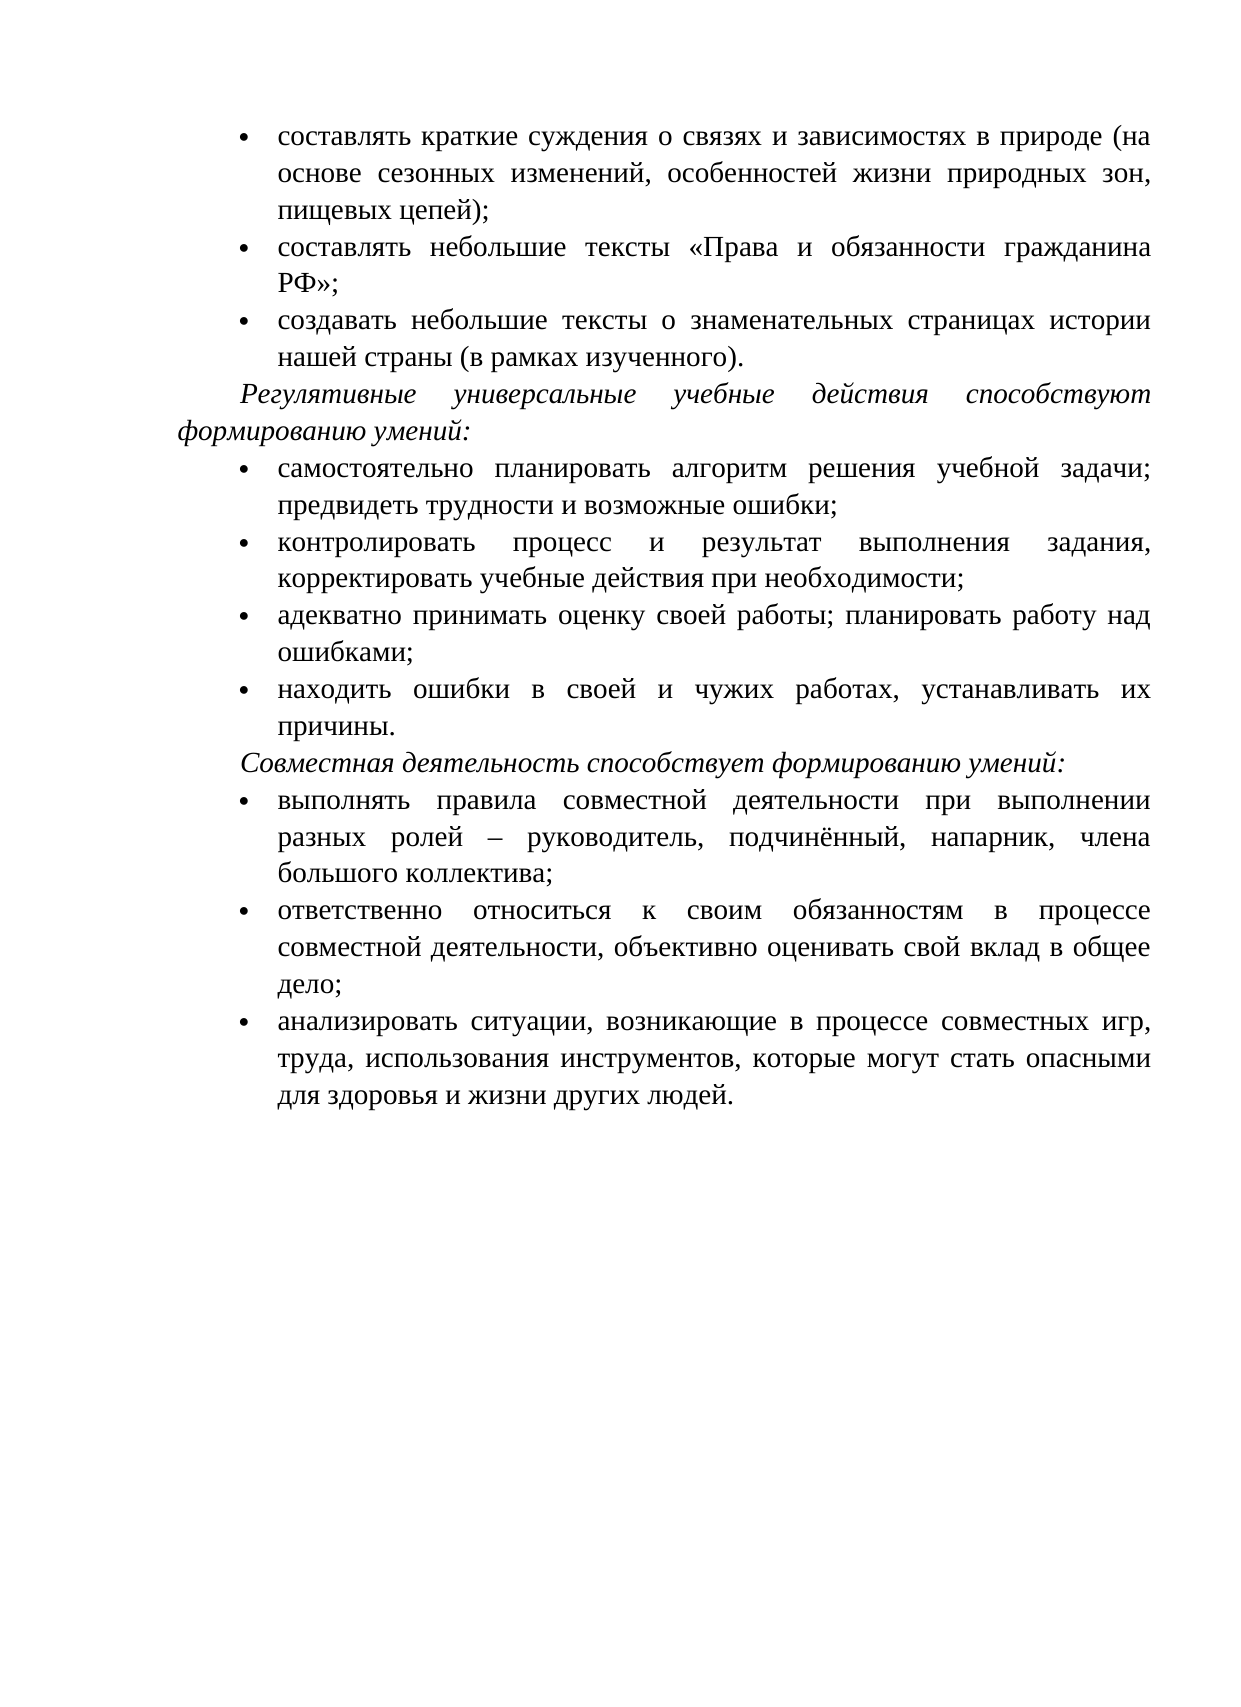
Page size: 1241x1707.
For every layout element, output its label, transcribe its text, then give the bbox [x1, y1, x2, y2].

list составлять краткие суждения о связях и зависимостях в природе (на основе сезонных изменений, особенностей жизни природных зон, пищевых цепей); [240, 118, 1152, 225]
list составлять небольшие тексты «Права и обязанности гражданина РФ»; [240, 229, 1152, 299]
list контролировать процесс и результат выполнения задания, корректировать учебные действия при необходимости; [240, 524, 1152, 594]
list находить ошибки в своей и чужих работах, устанавливать их причины. [240, 671, 1152, 742]
text Совместная деятельность способствует формированию умений: [177, 745, 1152, 778]
list выполнять правила совместной деятельности при выполнении разных ролей – руководитель, подчинённый, напарник, члена большого коллектива; [240, 782, 1152, 889]
list создавать небольшие тексты о знаменательных страницах истории нашей страны (в рамках изученного). [240, 302, 1152, 373]
list анализировать ситуации, возникающие в процессе совместных игр, труда, использования инструментов, которые могут стать опасными для здоровья и жизни других людей. [240, 1003, 1152, 1110]
text Регулятивные универсальные учебные действия способствуют формированию умений: [177, 376, 1152, 447]
list ответственно относиться к своим обязанностям в процессе совместной деятельности, объективно оценивать свой вклад в общее дело; [240, 892, 1152, 1000]
list самостоятельно планировать алгоритм решения учебной задачи; предвидеть трудности и возможные ошибки; [240, 450, 1152, 520]
list адекватно принимать оценку своей работы; планировать работу над ошибками; [240, 597, 1152, 668]
